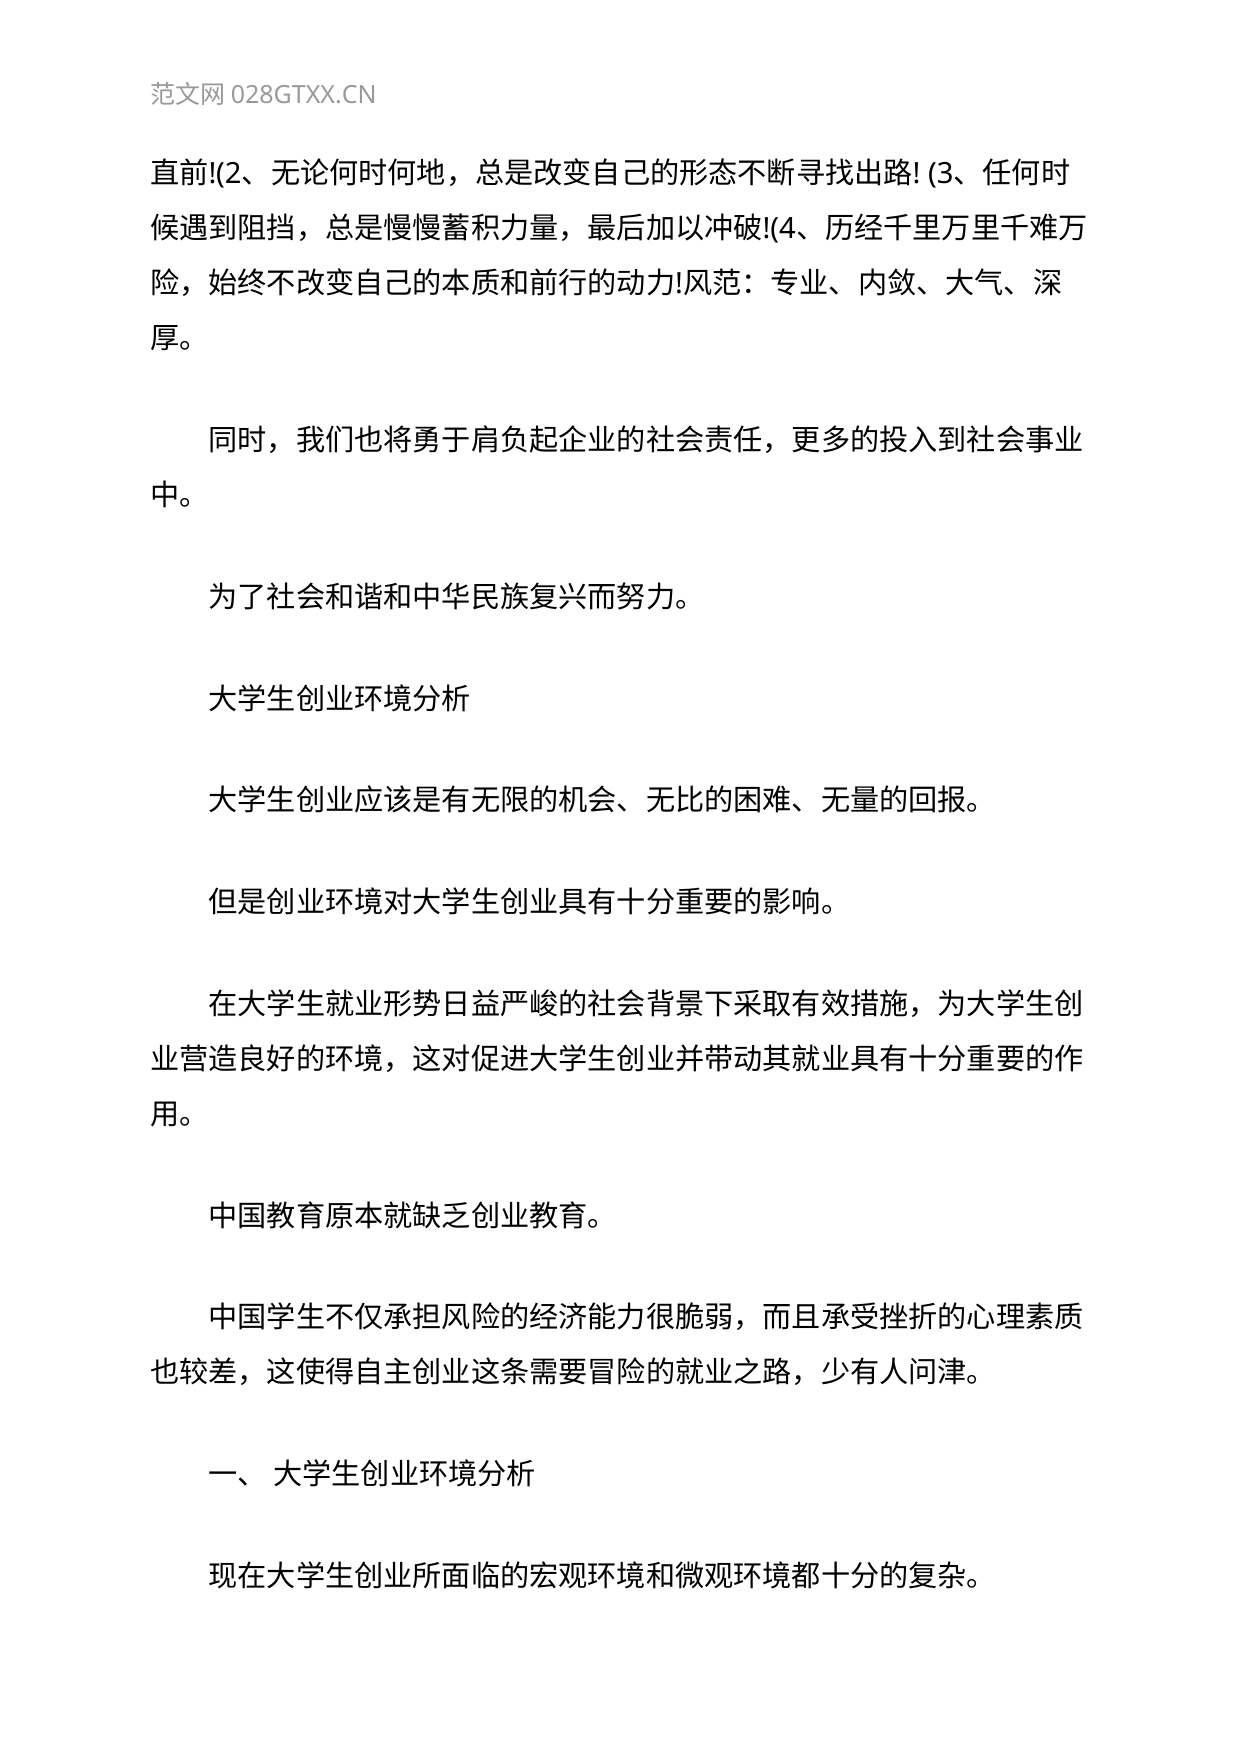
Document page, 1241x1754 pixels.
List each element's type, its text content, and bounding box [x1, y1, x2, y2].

text 中国学生不仅承担风险的经济能力很脆弱，而且承受挫折的心理素质也较差，这使得自主创业这条需要冒险的就业之路，少有人问津。 [150, 1294, 1090, 1391]
text 一、 大学生创业环境分析 [150, 1451, 1090, 1493]
text 大学生创业应该是有无限的机会、无比的困难、无量的回报。 [150, 777, 1090, 819]
text 在大学生就业形势日益严峻的社会背景下采取有效措施，为大学生创业营造良好的环境，这对促进大学生创业并带动其就业具有十分重要的作用。 [150, 981, 1090, 1133]
text 中国教育原本就缺乏创业教育。 [150, 1192, 1090, 1234]
text 大学生创业环境分析 [150, 675, 1090, 717]
text 现在大学生创业所面临的宏观环境和微观环境都十分的复杂。 [150, 1552, 1090, 1594]
text 同时，我们也将勇于肩负起企业的社会责任，更多的投入到社会事业中。 [150, 417, 1090, 514]
text 但是创业环境对大学生创业具有十分重要的影响。 [150, 879, 1090, 921]
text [150, 150, 1090, 357]
text 为了社会和谐和中华民族复兴而努力。 [150, 573, 1090, 616]
